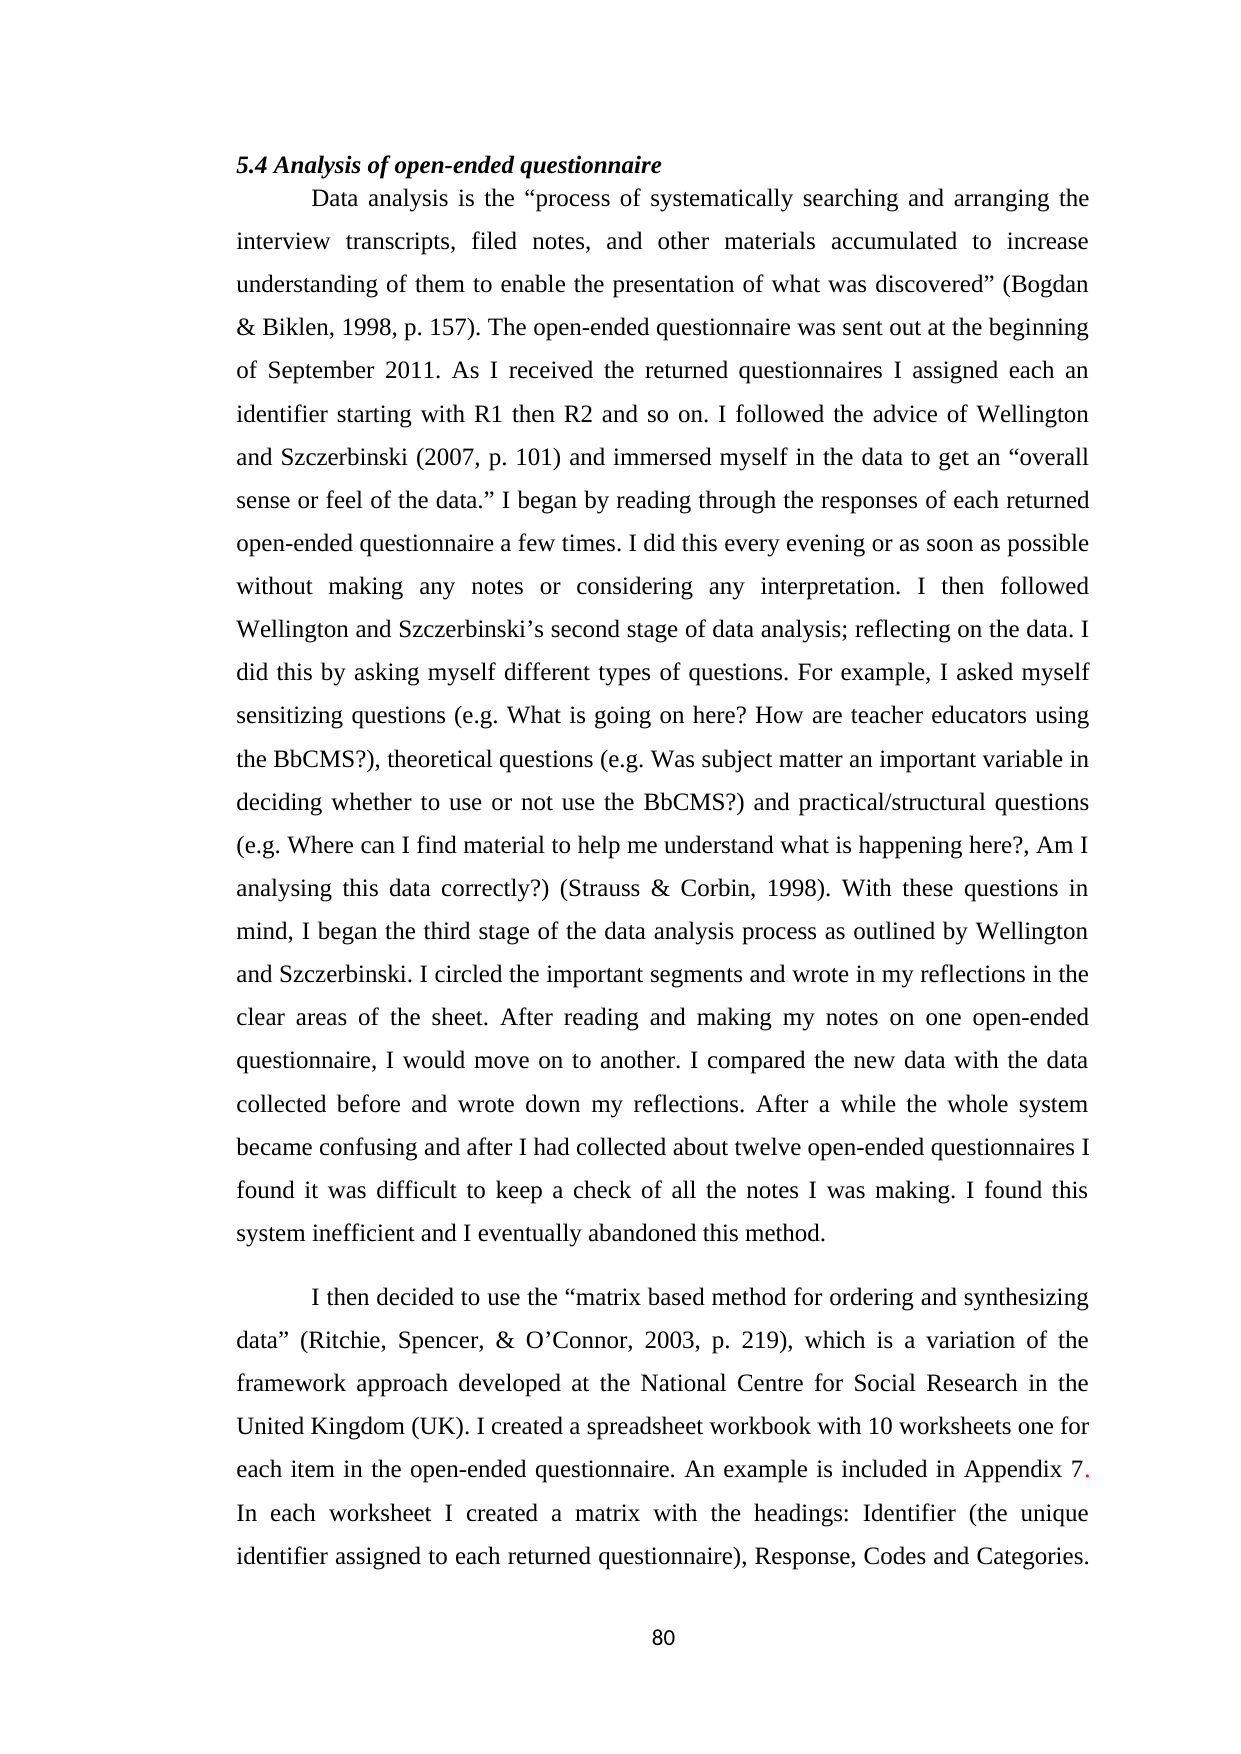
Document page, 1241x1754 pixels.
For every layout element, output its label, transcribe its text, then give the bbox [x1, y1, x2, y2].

text Data analysis is the “process of systematically searching and arranging the interview transcripts, filed notes, and other materials accumulated to increase understanding of them to enable the presentation of what was discovered” (Bogdan & Biklen, 1998, p. 157). The open-ended questionnaire was sent out at the beginning of September 2011. As I received the returned questionnaires I assigned each an identifier starting with R1 then R2 and so on. I followed the advice of Wellington and Szczerbinski (2007, p. 101) and immersed myself in the data to get an “overall sense or feel of the data.” I began by reading through the responses of each returned open-ended questionnaire a few times. I did this every evening or as soon as possible without making any notes or considering any interpretation. I then followed Wellington and Szczerbinski’s second stage of data analysis; reflecting on the data. I did this by asking myself different types of questions. For example, I asked myself sensitizing questions (e.g. What is going on here? How are teacher educators using the BbCMS?), theoretical questions (e.g. Was subject matter an important variable in deciding whether to use or not use the BbCMS?) and practical/structural questions (e.g. Where can I find material to help me understand what is happening here?, Am I analysing this data correctly?) (Strauss & Corbin, 1998). With these questions in mind, I began the third stage of the data analysis process as outlined by Wellington and Szczerbinski. I circled the important segments and wrote in my reflections in the clear areas of the sheet. After reading and making my notes on one open-ended questionnaire, I would move on to another. I compared the new data with the data collected before and wrote down my reflections. After a while the whole system became confusing and after I had collected about twelve open-ended questionnaires I found it was difficult to keep a check of all the notes I was making. I found this system inefficient and I eventually abandoned this method. [236, 183, 1090, 1247]
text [236, 1282, 1090, 1569]
subtitle 5.4 Analysis of open-ended questionnaire [236, 150, 1090, 179]
